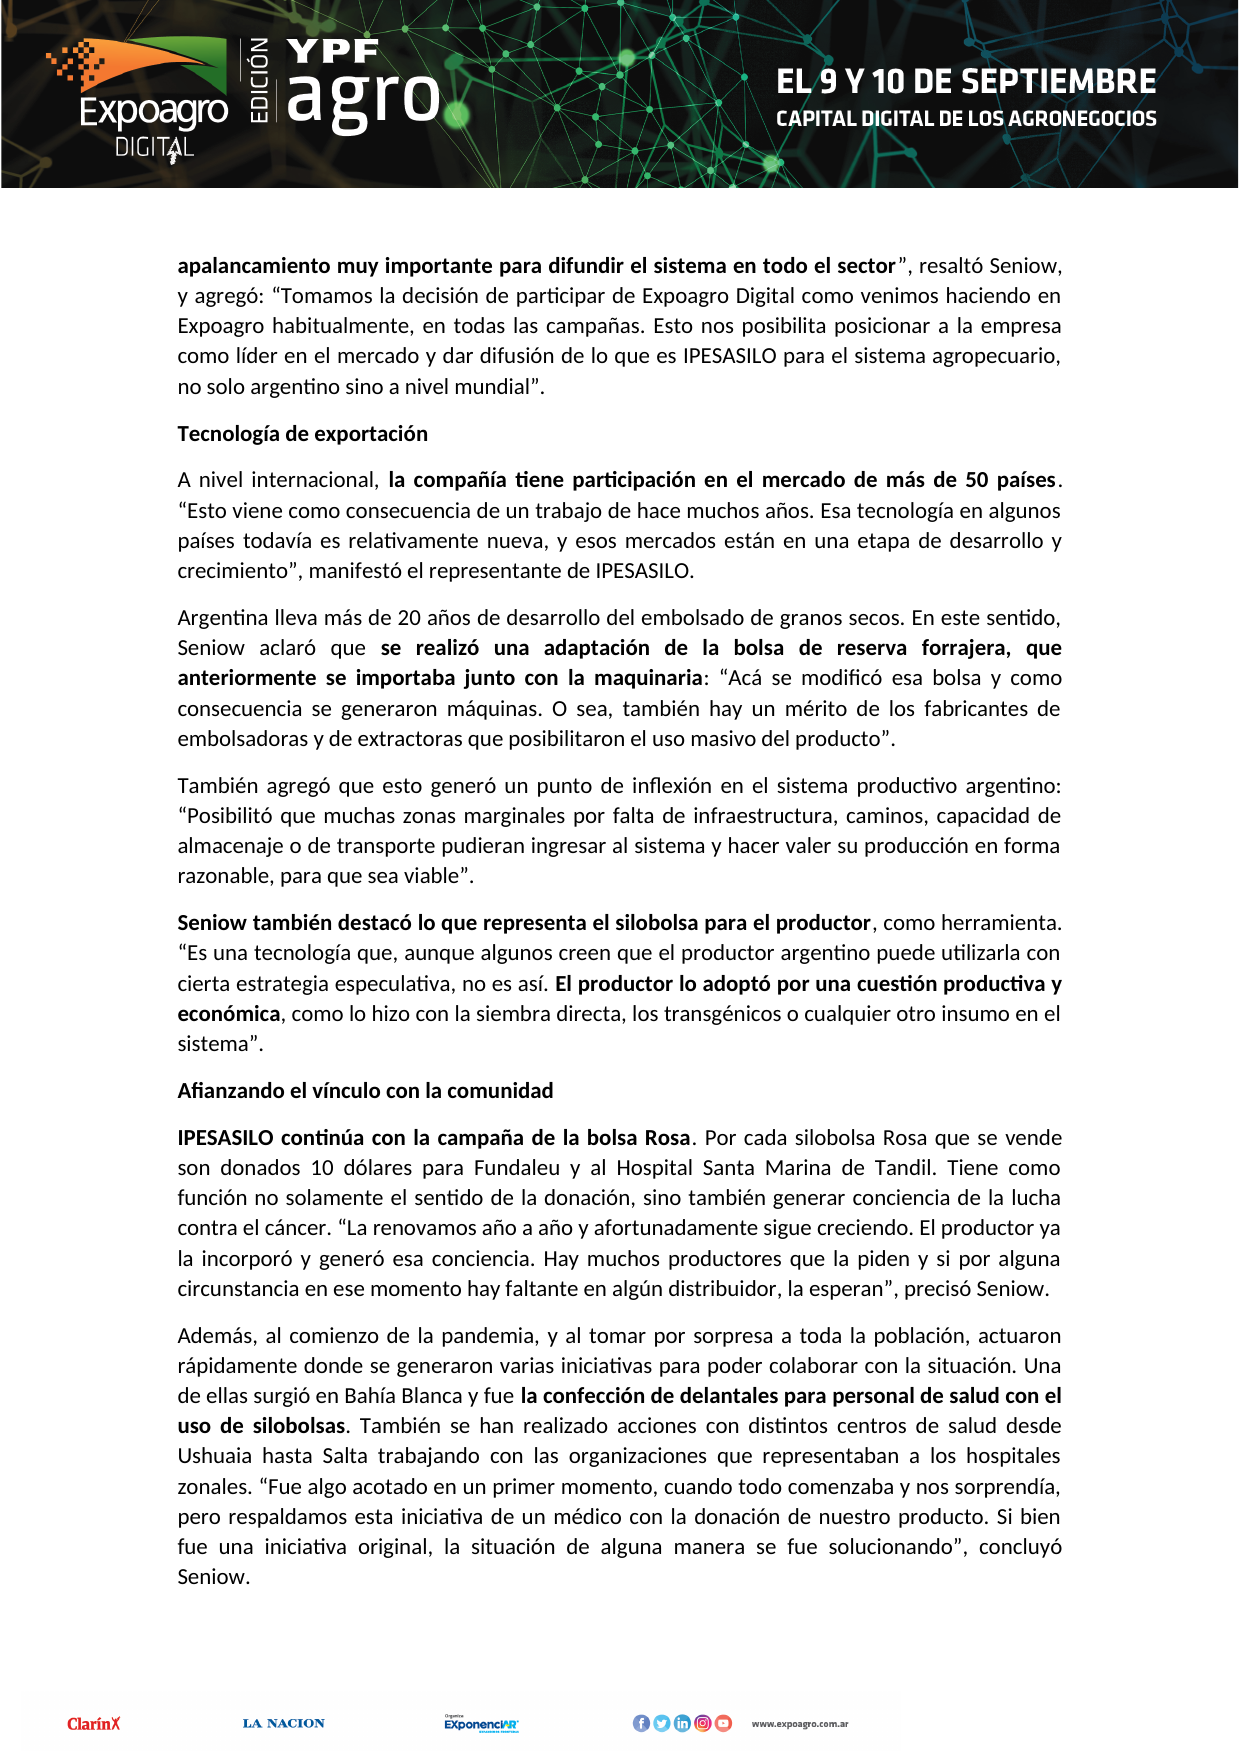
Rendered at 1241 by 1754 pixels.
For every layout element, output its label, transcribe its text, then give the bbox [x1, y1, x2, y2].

text Seniow también destacó lo que representa el silobolsa para el productor, como herramienta. “Es una tecnología que, aunque algunos creen que el productor argentino puede utilizarla con cierta estrategia especulativa, no es así. El productor lo adoptó por una cuestión productiva y económica, como lo hizo con la siembra directa, los transgénicos o cualquier otro insumo en el sistema”. [177, 908, 1063, 1057]
text También agregó que esto generó un punto de inflexión en el sistema productivo argentino: “Posibilitó que muchas zonas marginales por falta de infraestructura, caminos, capacidad de almacenaje o de transporte pudieran ingresar al sistema y hacer valer su producción en forma razonable, para que sea viable”. [177, 771, 1063, 889]
text Argentina lleva más de 20 años de desarrollo del embolsado de granos secos. En este sentido, Seniow aclaró que se realizó una adaptación de la bolsa de reserva forrajera, que anteriormente se importaba junto con la maquinaria: “Acá se modificó esa bolsa y como consecuencia se generaron máquinas. O sea, también hay un mérito de los fabricantes de embolsadoras y de extractoras que posibilitaron el uso masivo del producto”. [177, 603, 1063, 752]
picture [0, 0, 1238, 188]
text Tecnología de exportación [177, 419, 1063, 447]
picture [20, 1691, 902, 1751]
text IPESASILO continúa con la campaña de la bolsa Rosa. Por cada silobolsa Rosa que se vende son donados 10 dólares para Fundaleu y al Hospital Santa Marina de Tandil. Tiene como función no solamente el sentido de la donación, sino también generar conciencia de la lucha contra el cáncer. “La renovamos año a año y afortunadamente sigue creciendo. El productor ya la incorporó y generó esa conciencia. Hay muchos productores que la piden y si por alguna circunstancia en ese momento hay faltante en algún distribuidor, la esperan”, precisó Seniow. [177, 1123, 1063, 1302]
text A nivel internacional, la compañía tiene participación en el mercado de más de 50 países. “Esto viene como consecuencia de un trabajo de hace muchos años. Esa tecnología en algunos países todavía es relativamente nueva, y esos mercados están en una etapa de desarrollo y crecimiento”, manifestó el representante de IPESASILO. [177, 466, 1063, 584]
text Afianzando el vínculo con la comunidad [177, 1076, 1063, 1104]
text Además, al comienzo de la pandemia, y al tomar por sorpresa a toda la población, actuaron rápidamente donde se generaron varias iniciativas para poder colaborar con la situación. Una de ellas surgió en Bahía Blanca y fue la confección de delantales para personal de salud con el uso de silobolsas. También se han realizado acciones con distintos centros de salud desde Ushuaia hasta Salta trabajando con las organizaciones que representaban a los hospitales zonales. “Fue algo acotado en un primer momento, cuando todo comenzaba y nos sorprendía, pero respaldamos esta iniciativa de un médico con la donación de nuestro producto. Si bien fue una iniciativa original, la situación de alguna manera se fue solucionando”, concluyó Seniow. [177, 1321, 1063, 1591]
